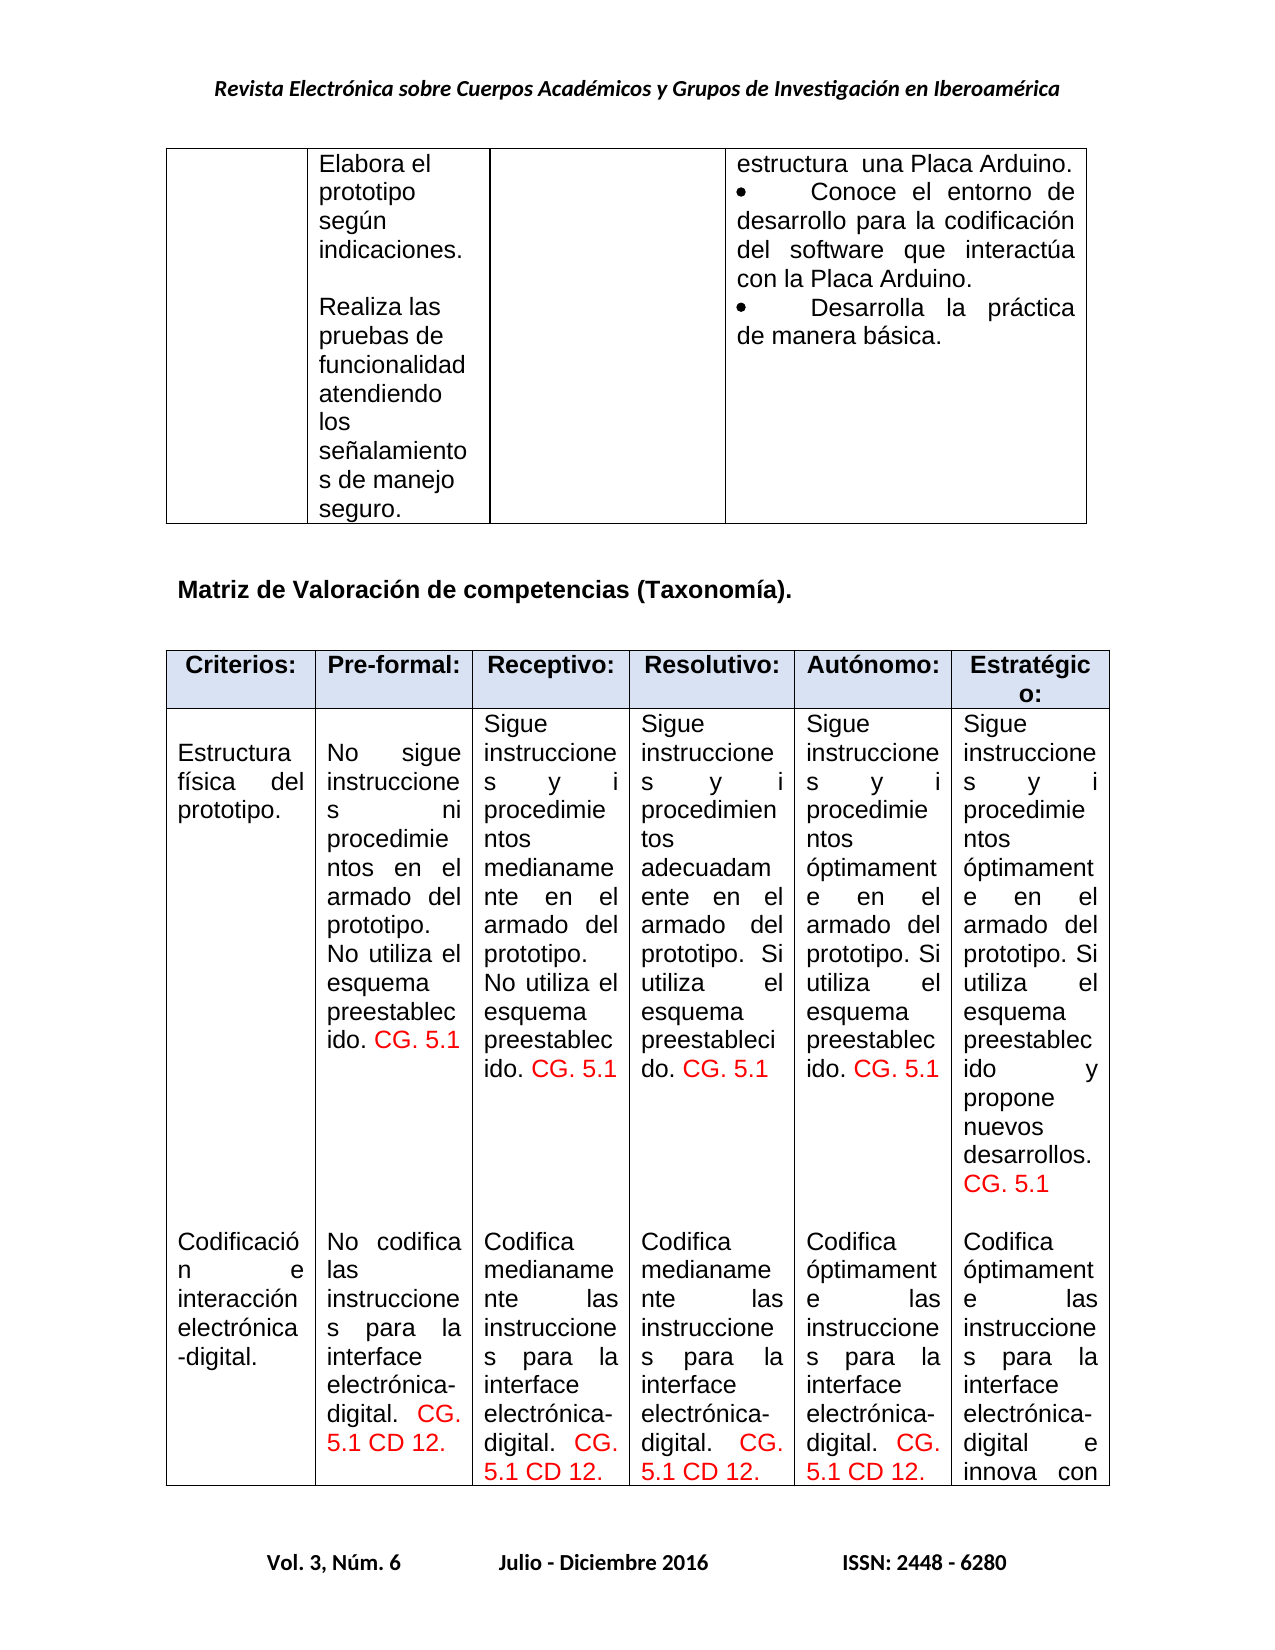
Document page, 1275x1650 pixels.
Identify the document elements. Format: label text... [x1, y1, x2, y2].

table_header Criterios: [167, 651, 315, 708]
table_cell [630, 709, 794, 1485]
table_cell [726, 149, 1086, 522]
table_header Pre-formal: [316, 651, 472, 708]
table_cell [795, 709, 951, 1485]
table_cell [473, 709, 629, 1485]
text Matriz de Valoración de competencias (Taxonomía). [177, 575, 1098, 604]
table_header Autónomo: [795, 651, 951, 708]
table_header Estratégico: [952, 651, 1109, 708]
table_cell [952, 709, 1109, 1485]
table_header Receptivo: [473, 651, 629, 708]
table_header Resolutivo: [630, 651, 794, 708]
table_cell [316, 709, 472, 1485]
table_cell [167, 709, 315, 1485]
